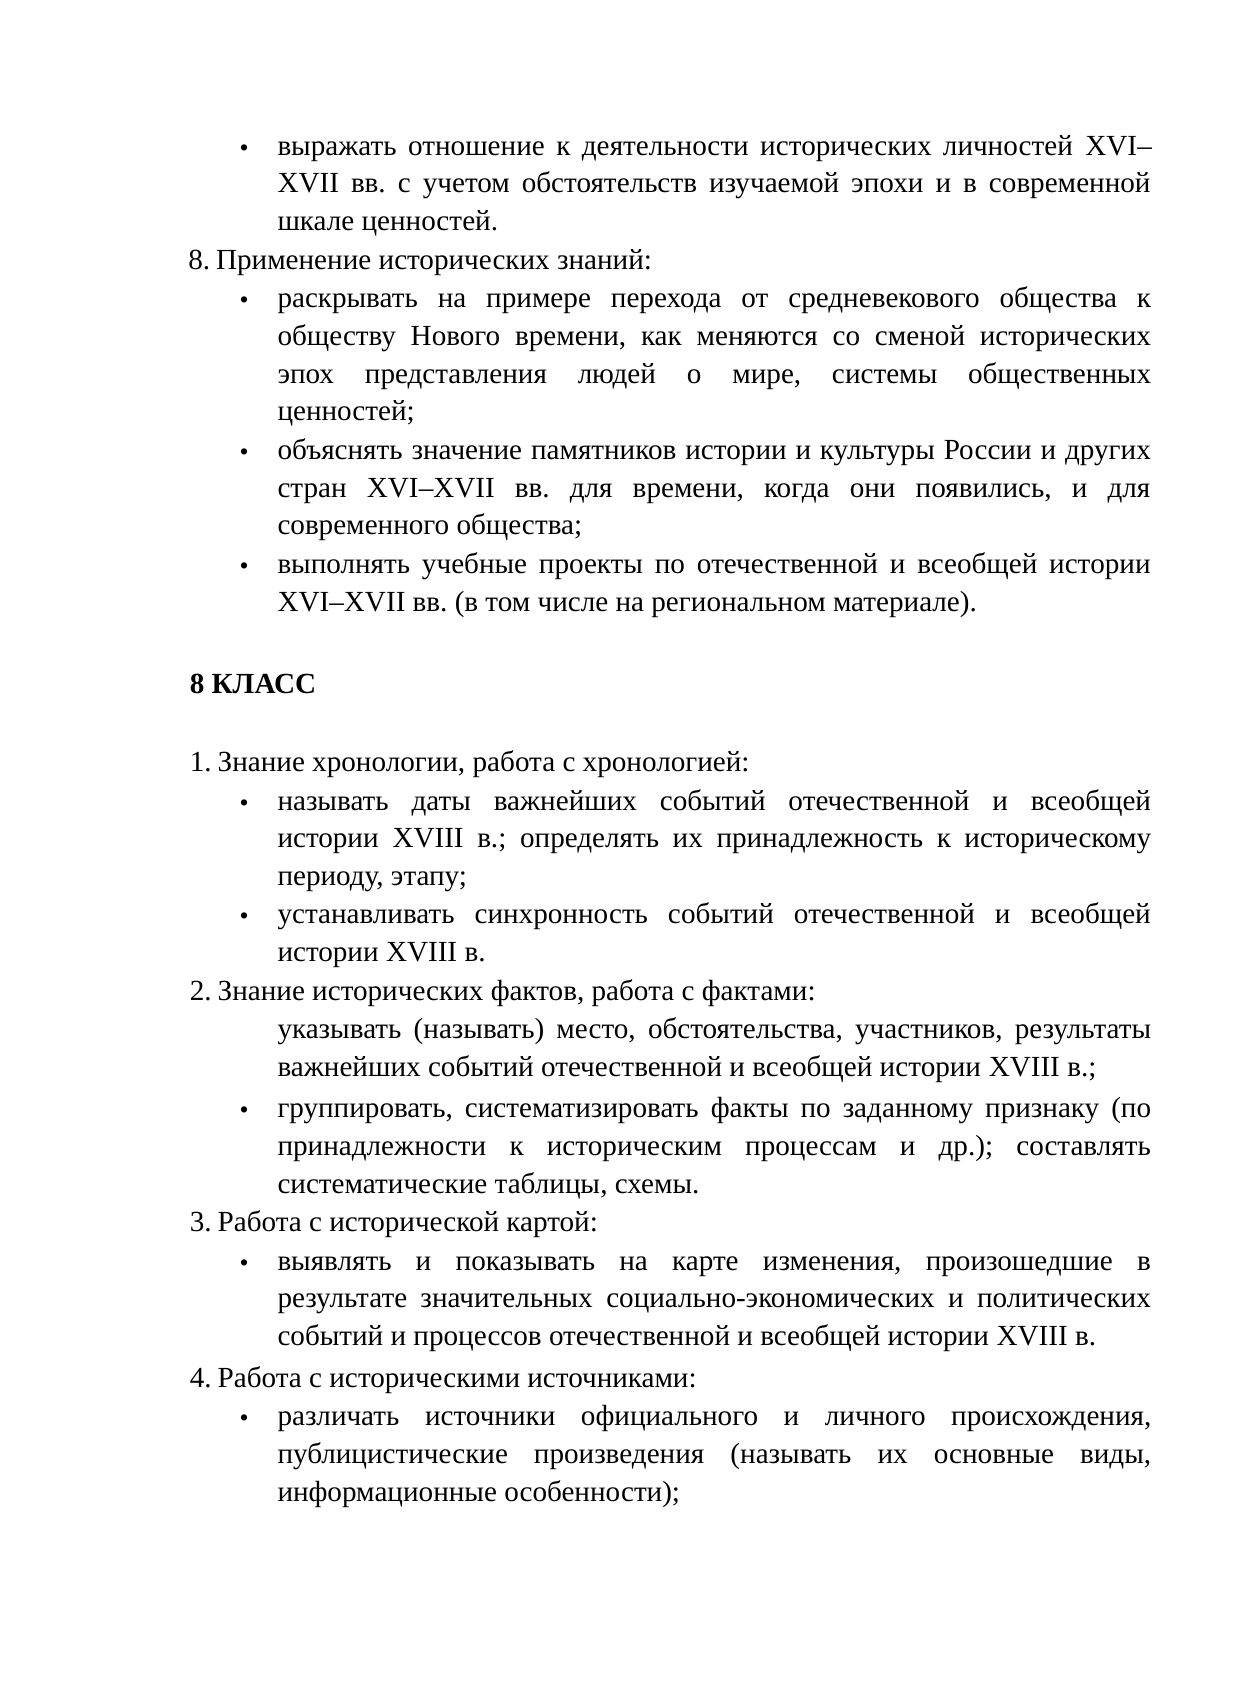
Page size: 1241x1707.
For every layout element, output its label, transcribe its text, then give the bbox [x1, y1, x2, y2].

list выявлять и показывать на карте изменения, произошедшие в результате значительных социально-экономических и политических событий и процессов отечественной и всеобщей истории XVIII в. [240, 1243, 1152, 1352]
list выражать отношение к деятельности исторических личностей XVI– XVII вв. с учетом обстоятельств изучаемой эпохи и в современной шкале ценностей. [240, 128, 1152, 237]
text 8 КЛАСС [189, 666, 1152, 700]
list Работа с историческими источниками: [189, 1360, 1152, 1393]
list Работа с исторической картой: [189, 1204, 1152, 1238]
list Знание исторических фактов, работа с фактами: [189, 973, 1152, 1006]
list различать источники официального и личного происхождения, публицистические произведения (называть их основные виды, информационные особенности); [240, 1398, 1152, 1507]
text указывать (называть) место, обстоятельства, участников, результаты важнейших событий отечественной и всеобщей истории XVIII в.; [277, 1011, 1152, 1082]
text 8. Применение исторических знаний: [188, 242, 1152, 275]
list называть даты важнейших событий отечественной и всеобщей истории XVIII в.; определять их принадлежность к историческому периоду, этапу; [240, 783, 1152, 892]
list устанавливать синхронность событий отечественной и всеобщей истории XVIII в. [240, 897, 1152, 968]
list раскрывать на примере перехода от средневекового общества к обществу Нового времени, как меняются со сменой исторических эпох представления людей о мире, системы общественных ценностей; [240, 280, 1152, 427]
list объяснять значение памятников истории и культуры России и других стран XVI–XVII вв. для времени, когда они появились, и для современного общества; [240, 432, 1152, 541]
list Знание хронологии, работа с хронологией: [189, 744, 1152, 778]
list выполнять учебные проекты по отечественной и всеобщей истории XVI–XVII вв. (в том числе на региональном материале). [240, 546, 1152, 617]
list группировать, систематизировать факты по заданному признаку (по принадлежности к историческим процессам и др.); составлять систематические таблицы, схемы. [240, 1090, 1152, 1199]
